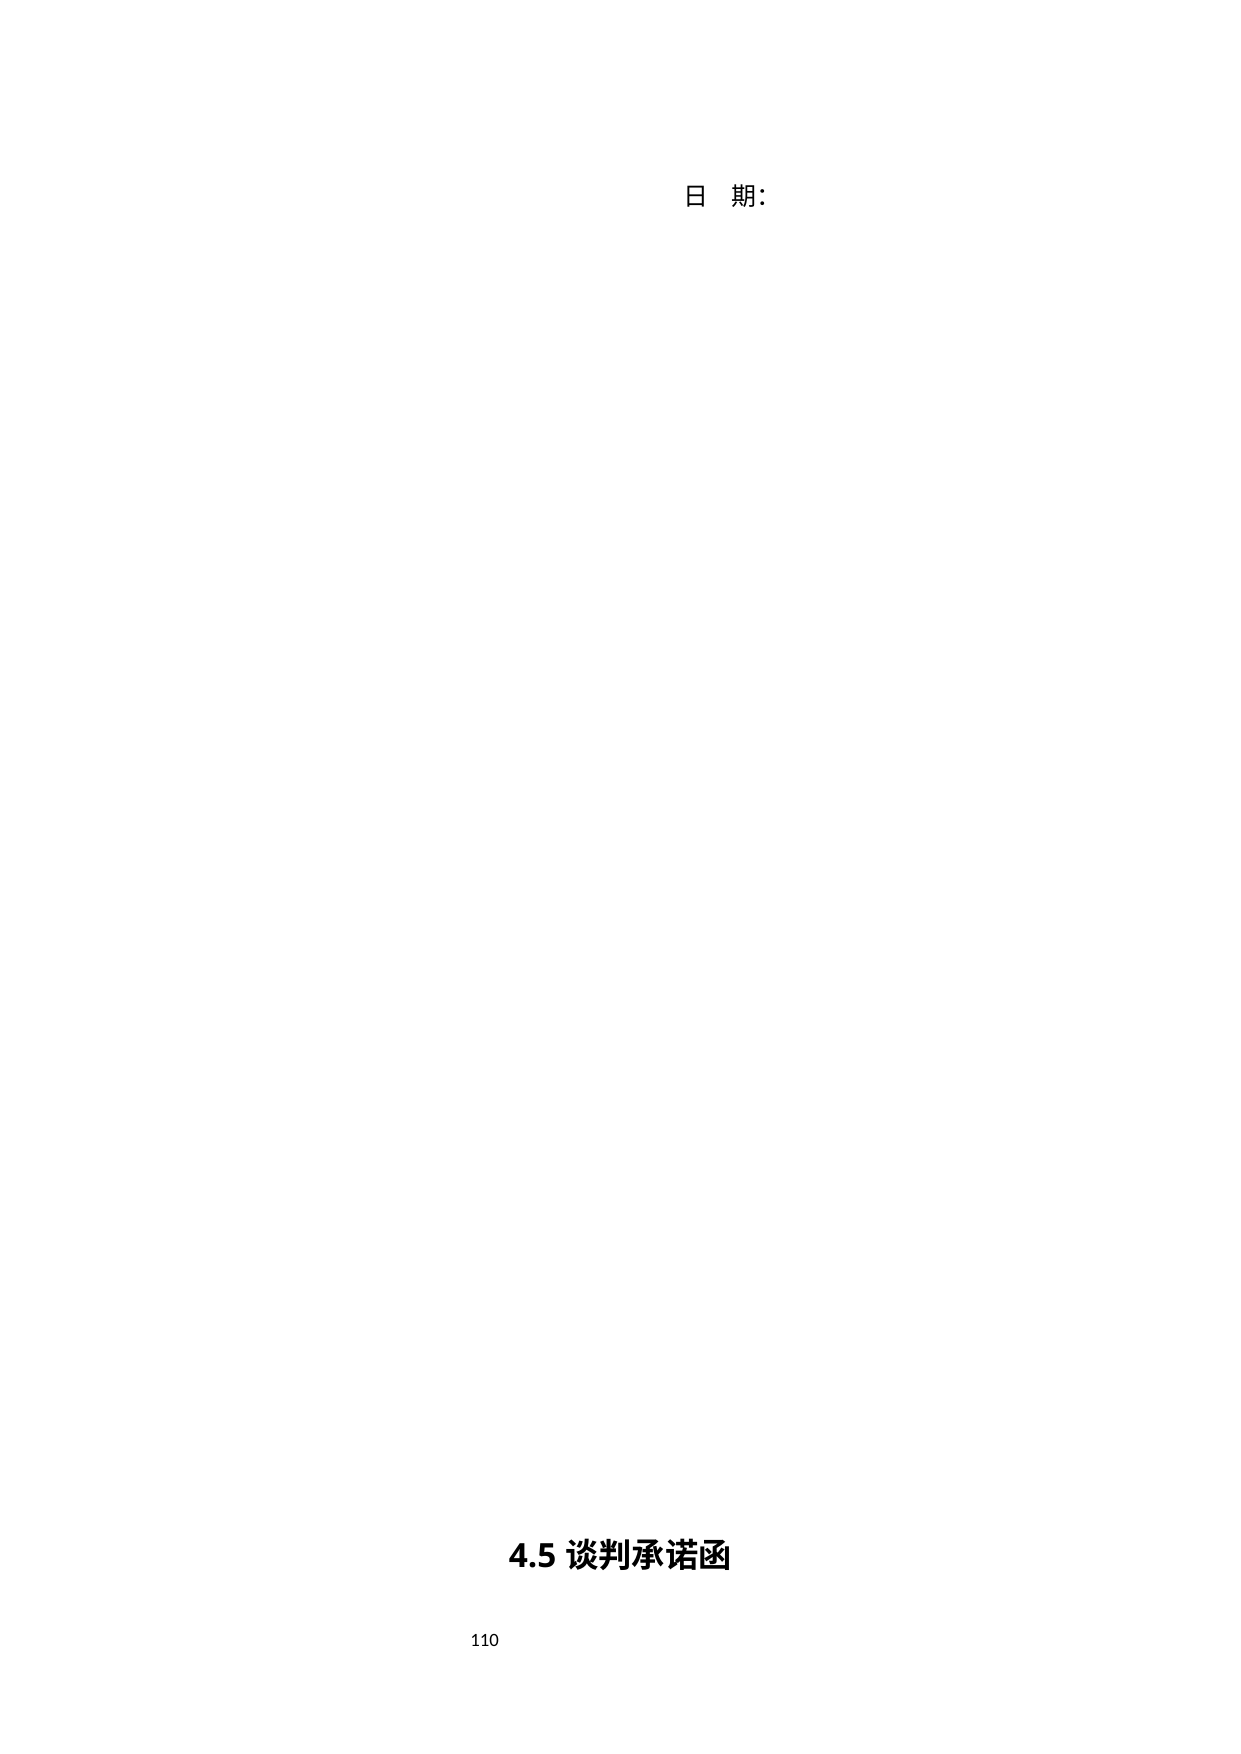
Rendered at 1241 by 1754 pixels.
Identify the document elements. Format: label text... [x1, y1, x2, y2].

text 日 期： [112, 162, 1084, 227]
text 4.5 谈判承诺函 [112, 1520, 1128, 1585]
